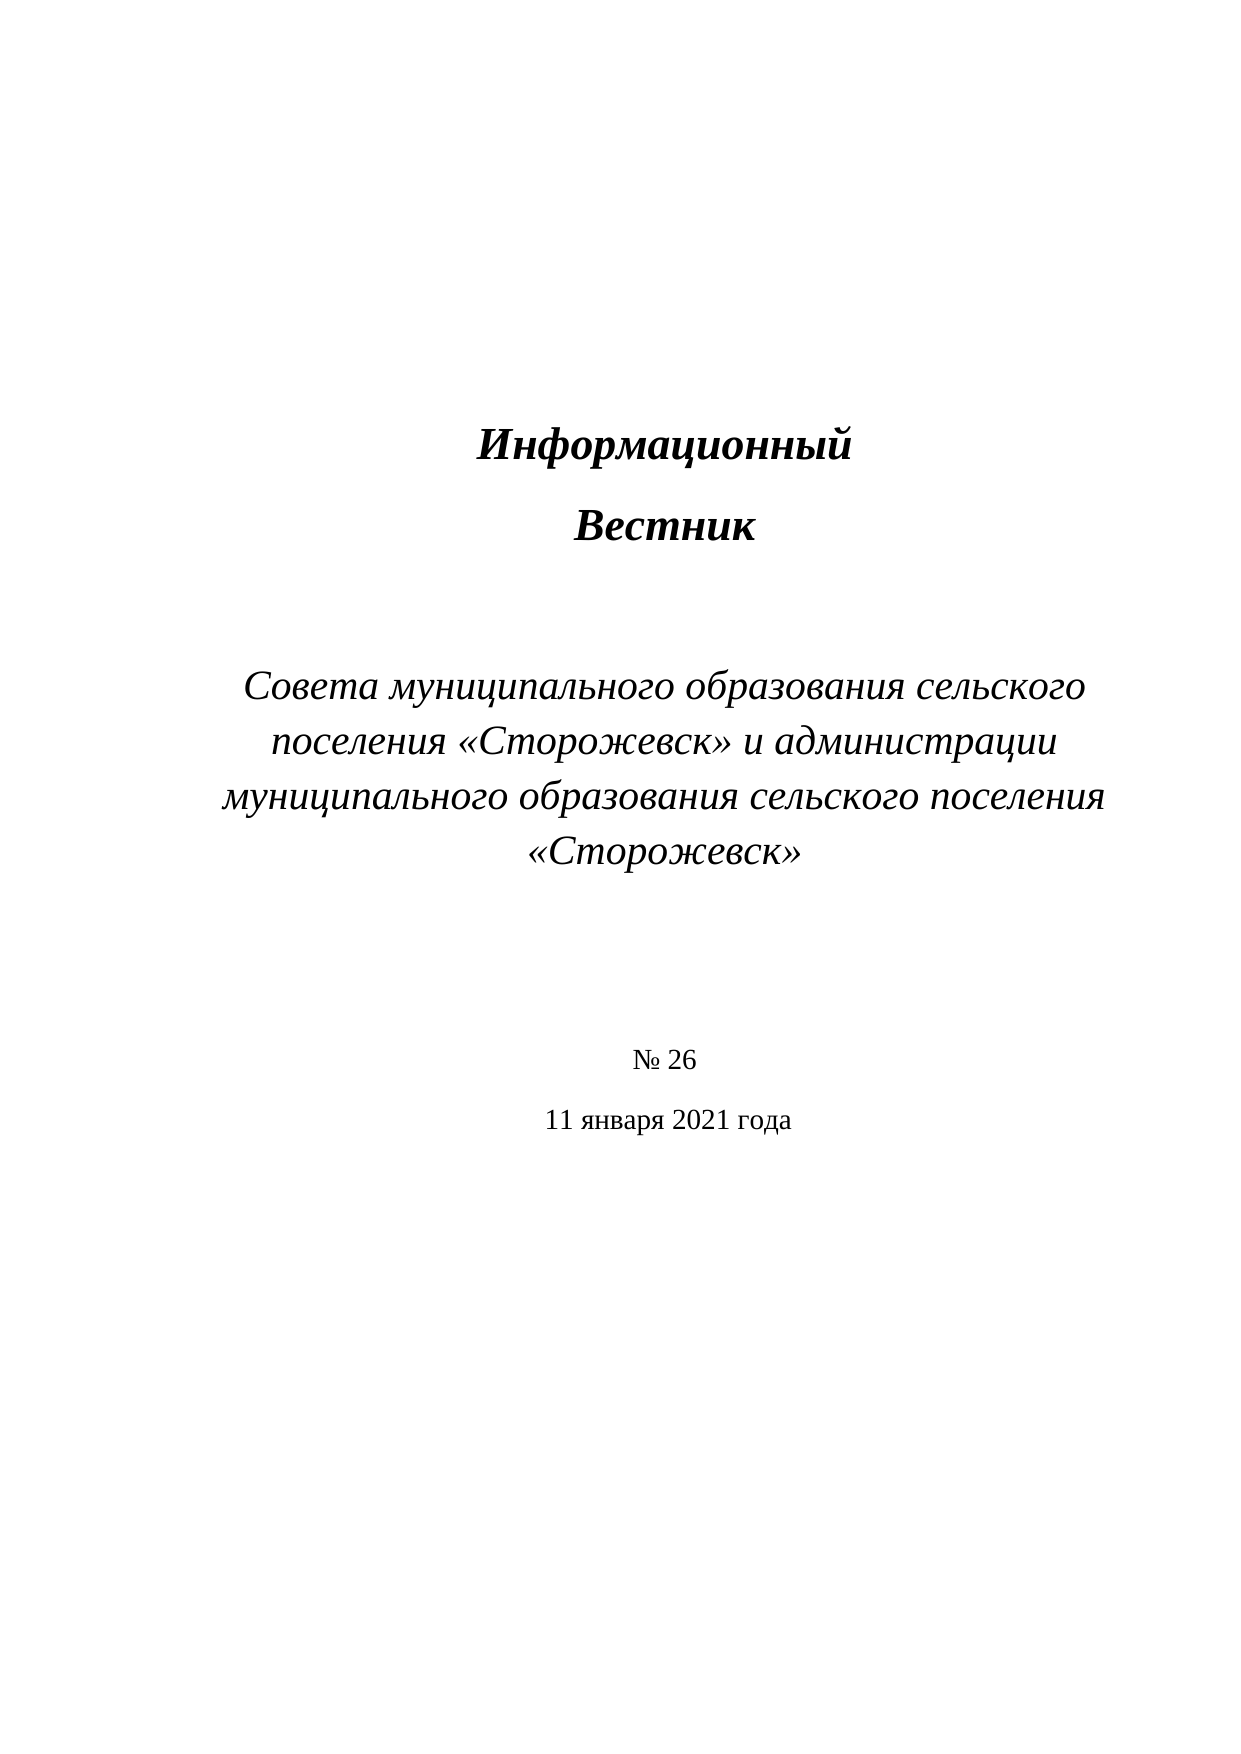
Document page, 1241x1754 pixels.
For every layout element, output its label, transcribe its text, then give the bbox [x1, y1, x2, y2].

text Информационный [177, 416, 1152, 469]
text 11 января 2021 года [177, 1102, 1152, 1135]
text Вестник [177, 498, 1152, 550]
text Совета муниципального образования сельского поселения «Сторожевск» и администрации муниципального образования сельского поселения «Сторожевск» [177, 660, 1152, 873]
text № 26 [177, 1042, 1152, 1076]
